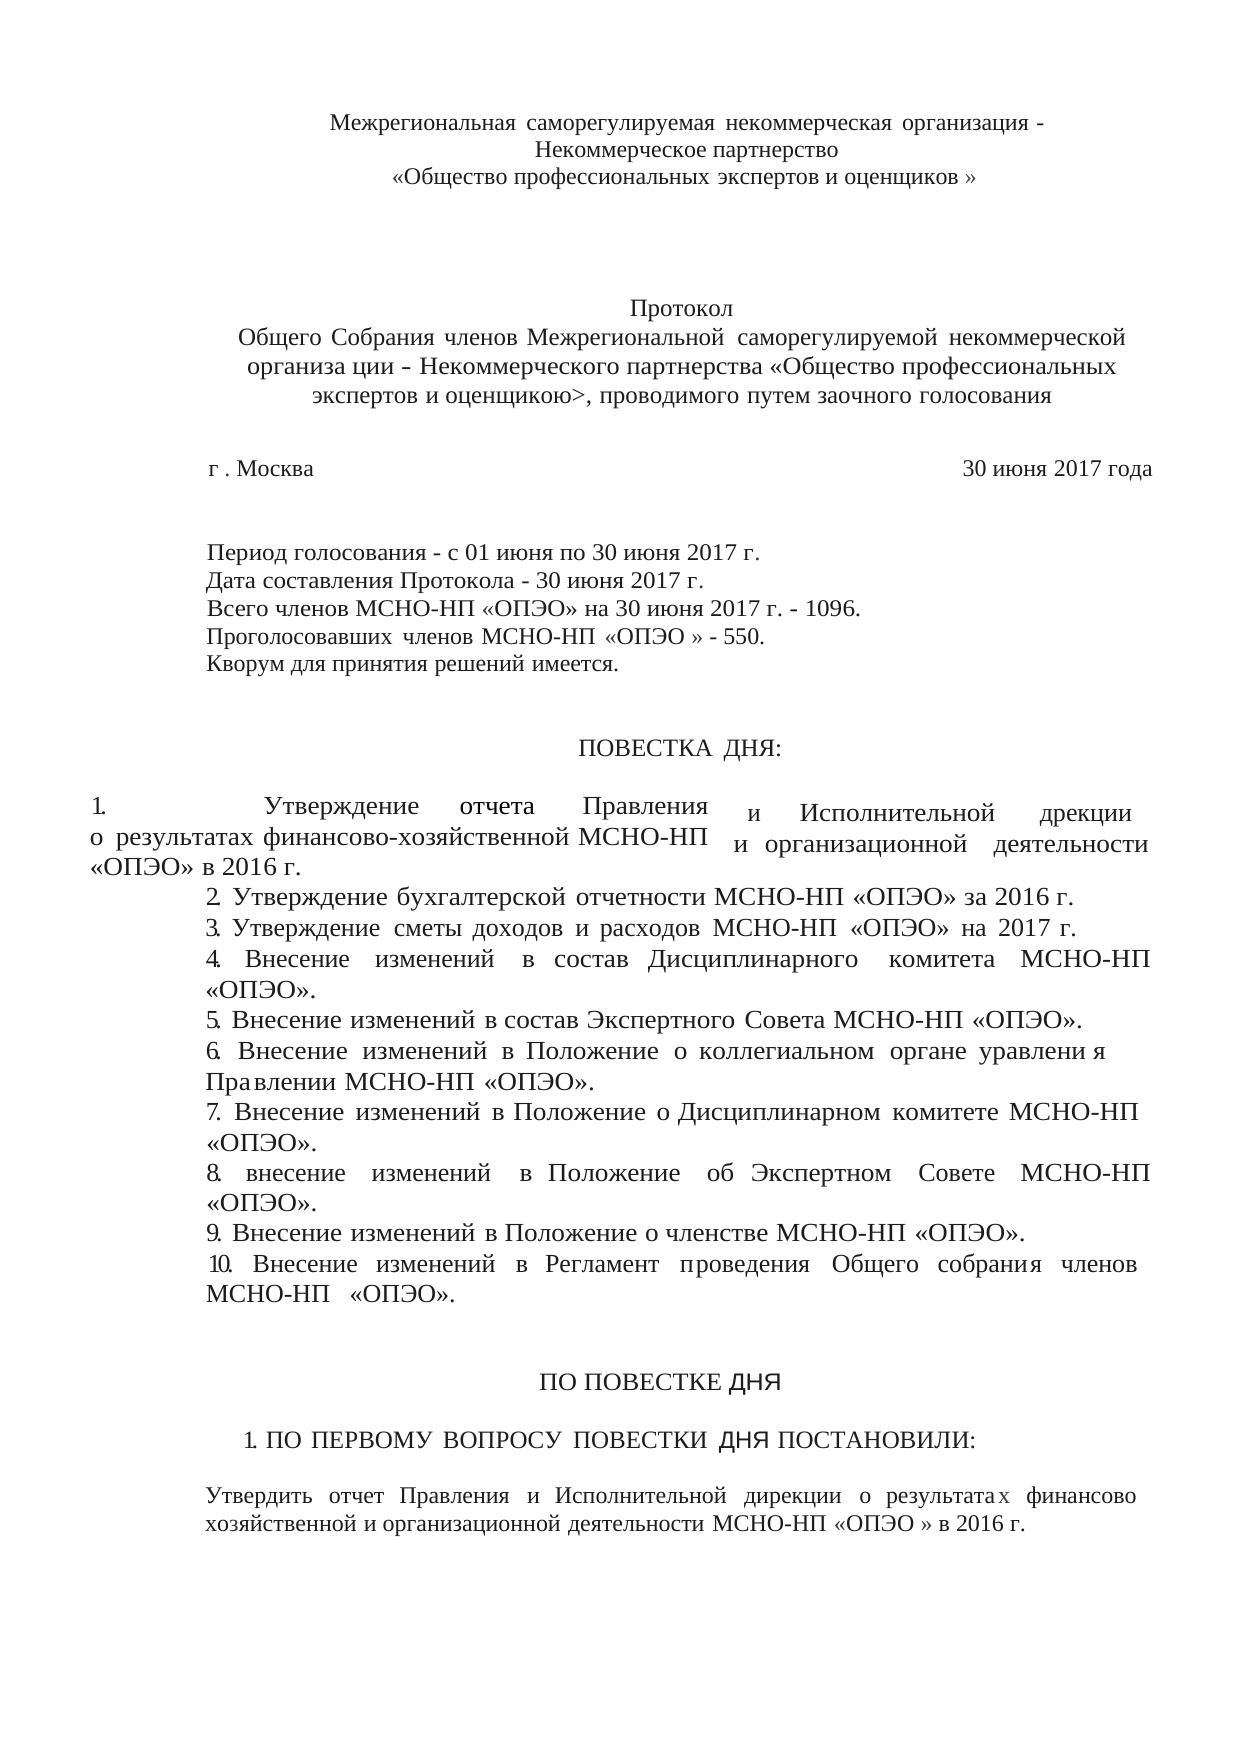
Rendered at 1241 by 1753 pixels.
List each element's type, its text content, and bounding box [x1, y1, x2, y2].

text Межрегиональная саморегулируемая некоммерческая организация - Некоммерческое партнерство [245, 108, 1128, 163]
list Внесение изменений в Положение о Дисциплинарном комитете МСНО-НП [206, 1097, 1165, 1126]
list Внесение изменений в Положение о членстве МСНО-НП «ОПЭО». [206, 1217, 1165, 1247]
text и Исполнительной дрекции и организационной деятельности [733, 797, 1154, 858]
list Внесение изменений в состав Экспертного Совета МСНО-НП «ОПЭО». [206, 1004, 1165, 1034]
text Период голосования - с 01 июня по 30 июня 2017 г. Дата составления Протокола - 30 июня 2017 г. [206, 538, 793, 593]
text «Общество профессиональных экспертов и оценщиков » [203, 163, 1165, 190]
list ПО ПЕРВОМУ ВОПРОСУ ПОВЕСТКИ ДНЯ ПОСТАНОВИЛИ: [243, 1425, 1165, 1454]
list внесение изменений в Положение об Экспертном Совете МСНО-НП [206, 1157, 1165, 1187]
text Общего Собрания членов Межрегиональной саморегулируемой некоммерческой организа ции - Некоммерческого партнерства «Общество профессиональных экспертов и оценщикою>, проводимого путем заочного голосования [235, 322, 1128, 409]
text «ОПЭО». [205, 974, 1165, 1004]
text г . Москва 30 июня 2017 года [196, 454, 1165, 482]
text «ОПЭО». [206, 1187, 1165, 1217]
list Утверждение сметы доходов и расходов МСНО-НП «ОПЭО» на 2017 г. [205, 912, 1165, 942]
text Утвердить отчет Правления и Исполнительной дирекции о результатах финансово­ хозяйственной и организационной деятельности МСНО-НП «ОПЭО » в 2016 г. [205, 1481, 1153, 1537]
text Всего членов МСНО-НП «ОПЭО» на 30 июня 2017 г. - 1096. Проголосовавших членов МСНО-НП «ОПЭО » - 550. [206, 594, 1032, 650]
list Внесение изменений в Положение о коллегиальном органе уравлени я Правлении МСНО-НП «ОПЭО». [205, 1035, 1128, 1096]
text ПО ПОВЕСТКЕ ДНЯ [156, 1367, 1165, 1396]
list Внесение изменений в состав Дисциплинарного комитета МСНО-НП [206, 943, 1165, 973]
text Кворум для принятия решений имеется. [206, 650, 1165, 677]
text Протокол [198, 294, 1165, 322]
list Утверждение бухгалтерской отчетности МСНО-НП «ОПЭО» за 2016 г. [206, 882, 1165, 911]
list Внесение изменений в Регламент проведения Общего собрания членов МСНО-НП «ОПЭО». [206, 1248, 1153, 1308]
text ПОВЕСТКА ДНЯ: [195, 733, 1165, 762]
list Утверждение отчета Правления о результатах финансово-хозяйственной МСНО-НП «ОПЭО» в 2016 г. [89, 790, 708, 881]
text «ОПЭО». [206, 1127, 1165, 1157]
